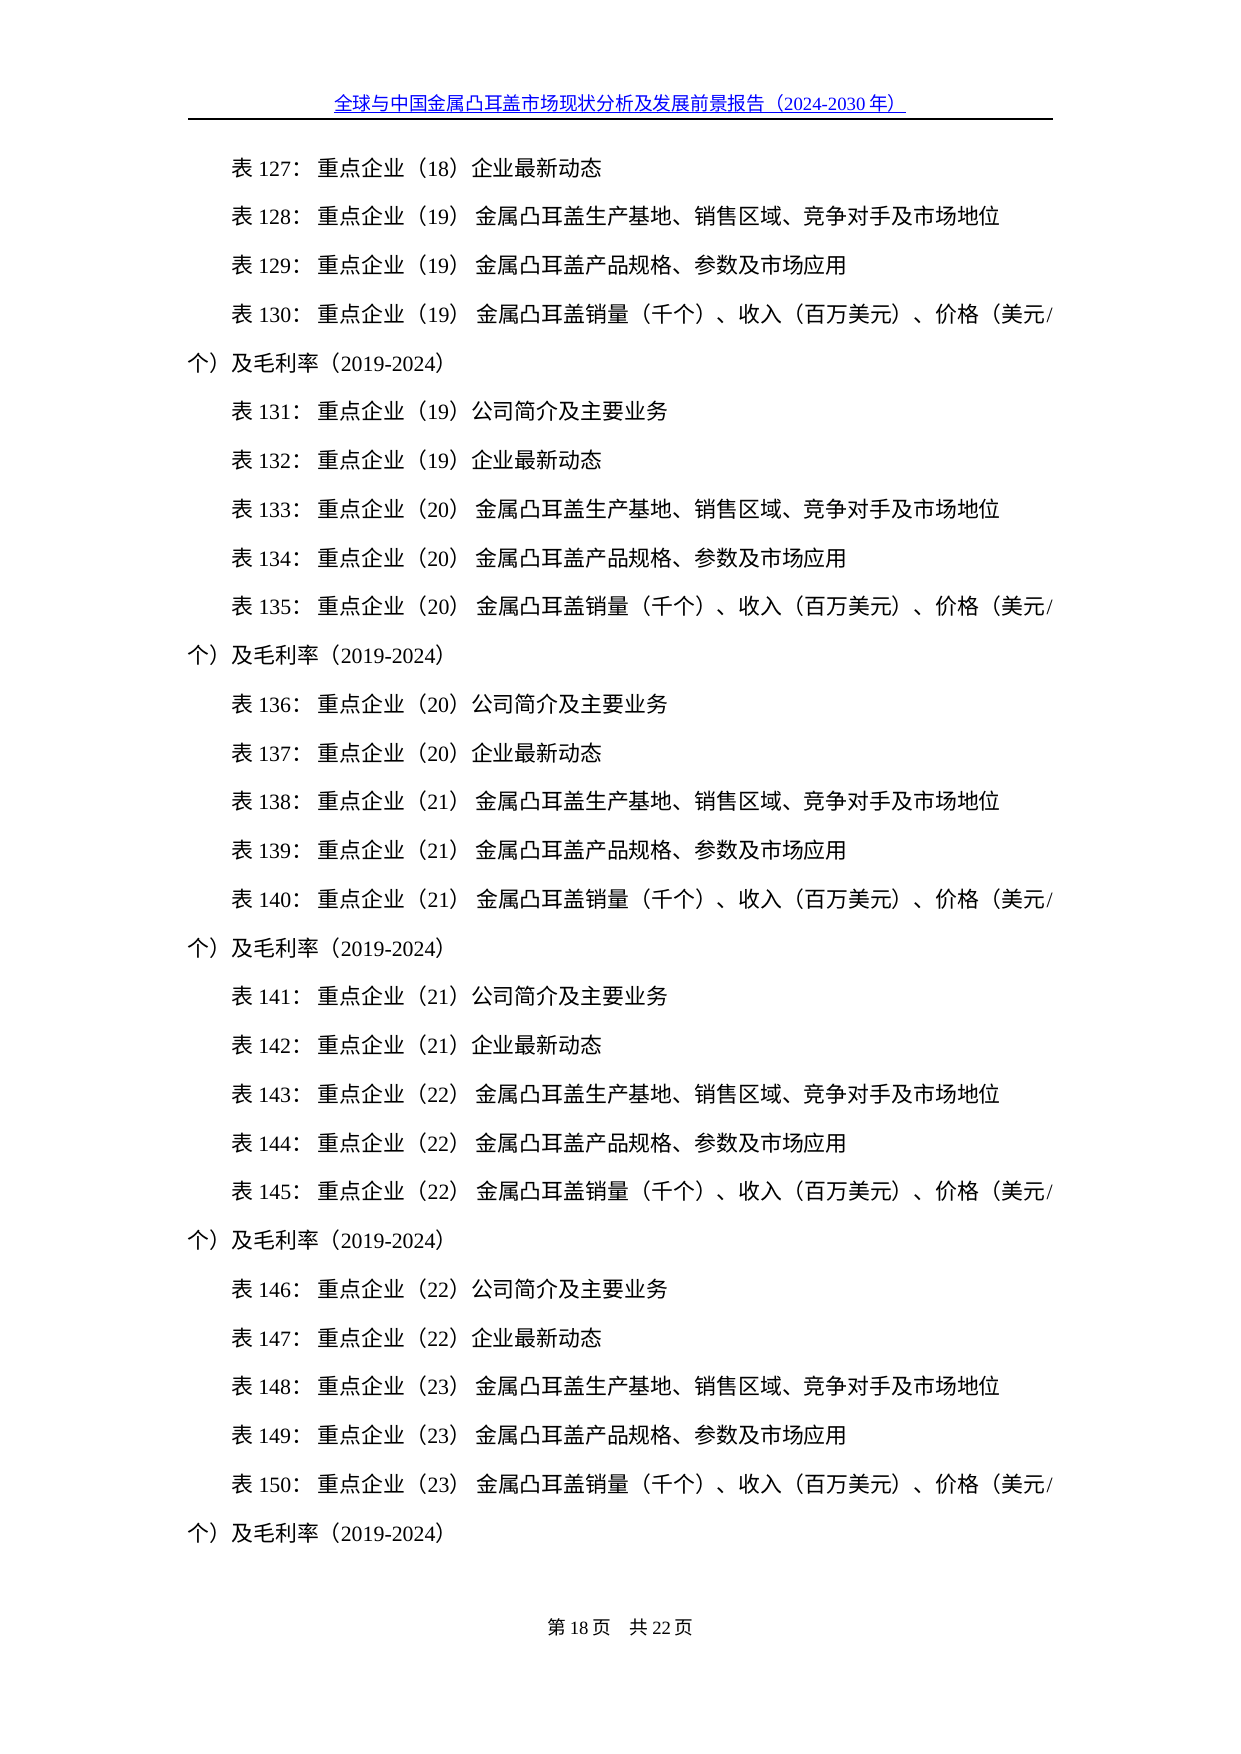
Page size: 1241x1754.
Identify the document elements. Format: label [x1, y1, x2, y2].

text [187, 150, 1053, 1548]
